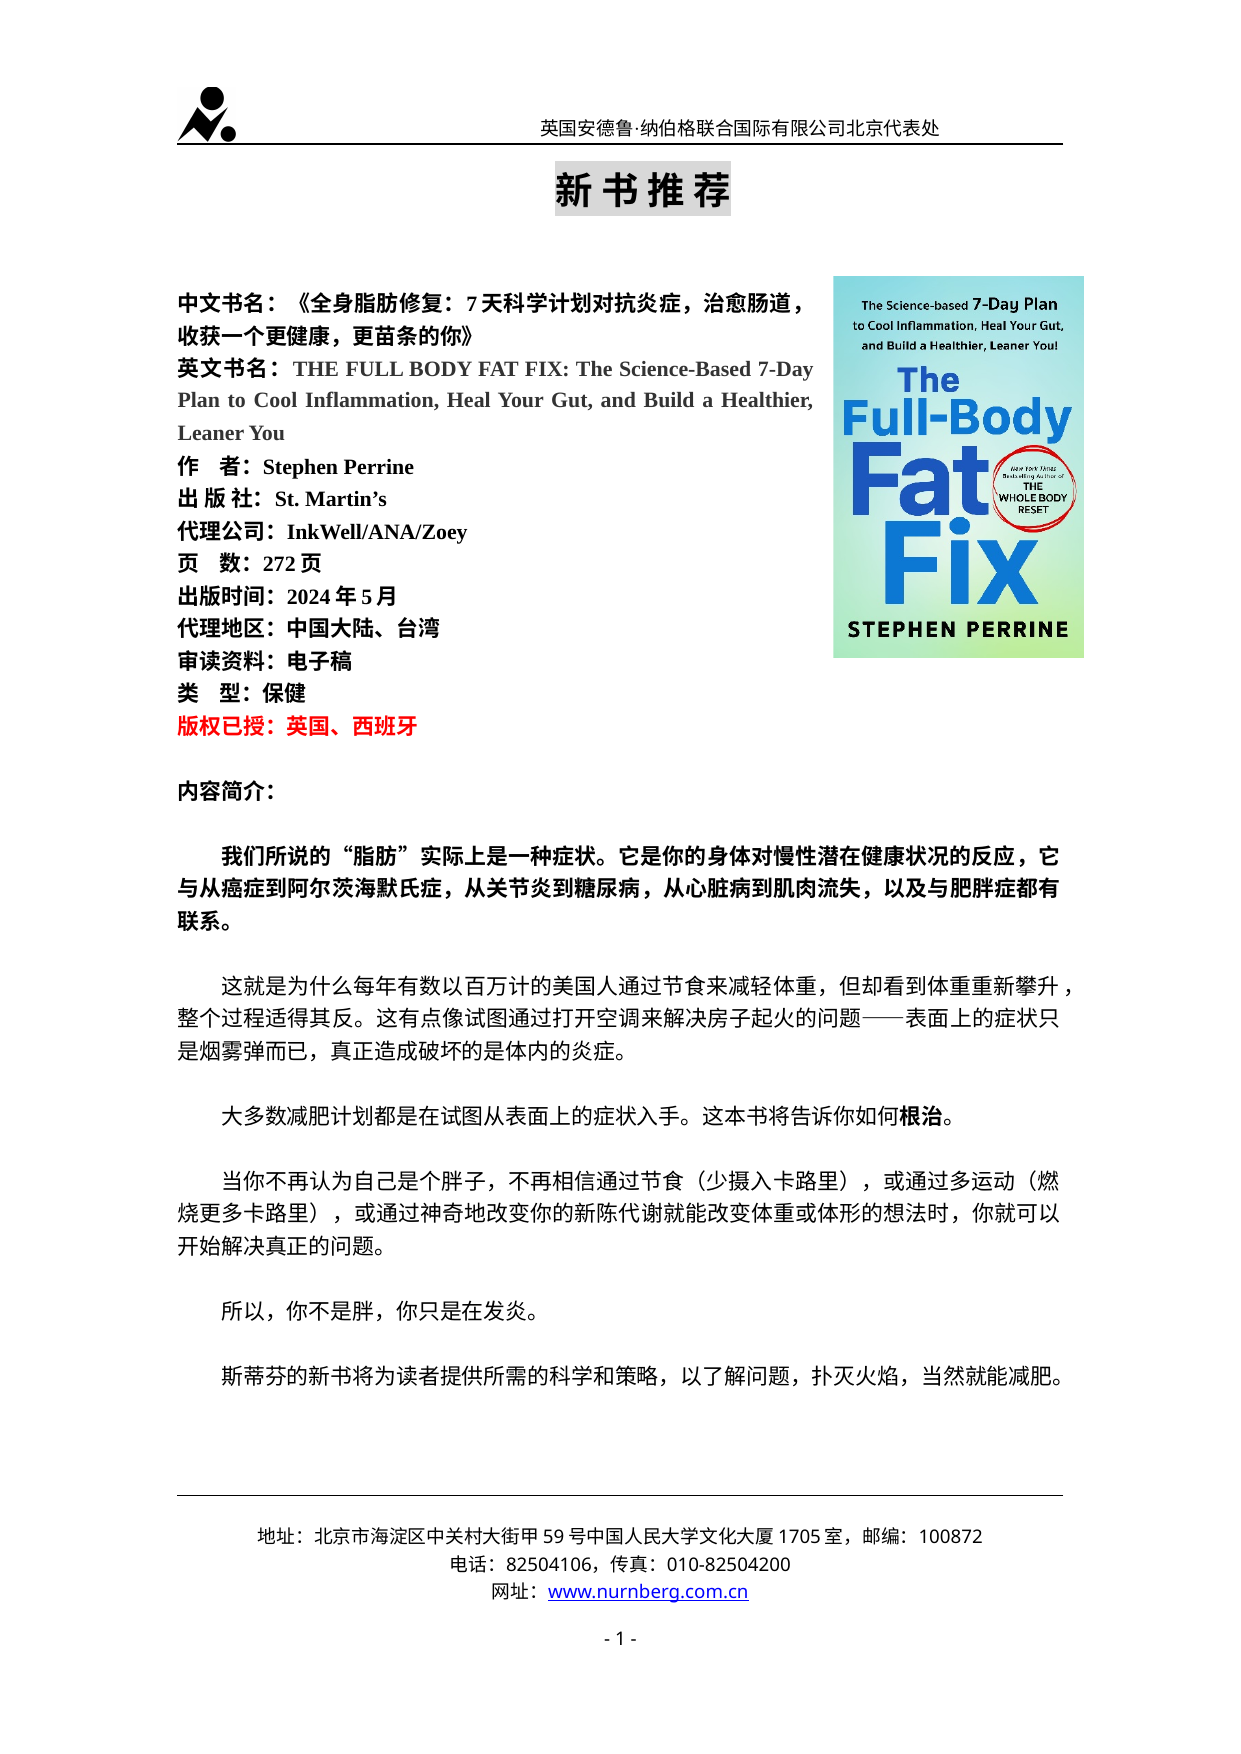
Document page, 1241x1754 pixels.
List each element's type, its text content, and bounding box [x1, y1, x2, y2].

text 代理公司：InkWell/ANA/Zoey [177, 513, 833, 546]
text 英文书名：THE FULL BODY FAT FIX: The Science-Based 7-Day Plan to Cool Inflammation, Heal Your Gut, and Build a Healthier, Leaner You [177, 351, 833, 448]
text 这就是为什么每年有数以百万计的美国人通过节食来减轻体重，但却看到体重重新攀升，整个过程适得其反。这有点像试图通过打开空调来解决房子起火的问题——表面上的症状只是烟雾弹而已，真正造成破坏的是体内的炎症。 [177, 968, 1063, 1066]
text 出版时间：2024年5月 [177, 578, 833, 611]
text 出 版 社：St. Martin’s [177, 481, 833, 513]
text 内容简介： [177, 773, 1063, 806]
picture [833, 276, 1084, 658]
text 新 书 推 荐 [177, 156, 1063, 221]
text 中文书名：《全身脂肪修复：7天科学计划对抗炎症，治愈肠道，收获一个更健康，更苗条的你》 [177, 286, 833, 351]
text 我们所说的“脂肪”实际上是一种症状。它是你的身体对慢性潜在健康状况的反应，它与从癌症到阿尔茨海默氏症，从关节炎到糖尿病，从心脏病到肌肉流失，以及与肥胖症都有联系。 [177, 838, 1063, 936]
text 类 型：保健 [177, 676, 1063, 708]
text 斯蒂芬的新书将为读者提供所需的科学和策略，以了解问题，扑灭火焰，当然就能减肥。 [177, 1358, 1063, 1391]
picture [177, 87, 236, 142]
text 审读资料：电子稿 [177, 643, 1063, 676]
text 版权已授：英国、西班牙 [177, 708, 1063, 741]
text 所以，你不是胖，你只是在发炎。 [177, 1293, 1063, 1326]
text 页 数：272页 [177, 546, 833, 578]
text 大多数减肥计划都是在试图从表面上的症状入手。这本书将告诉你如何根治。 [177, 1098, 1063, 1131]
text 作 者：Stephen Perrine [177, 448, 833, 481]
text 代理地区：中国大陆、台湾 [177, 611, 833, 643]
text 当你不再认为自己是个胖子，不再相信通过节食（少摄入卡路里），或通过多运动（燃烧更多卡路里），或通过神奇地改变你的新陈代谢就能改变体重或体形的想法时，你就可以开始解决真正的问题。 [177, 1163, 1063, 1261]
